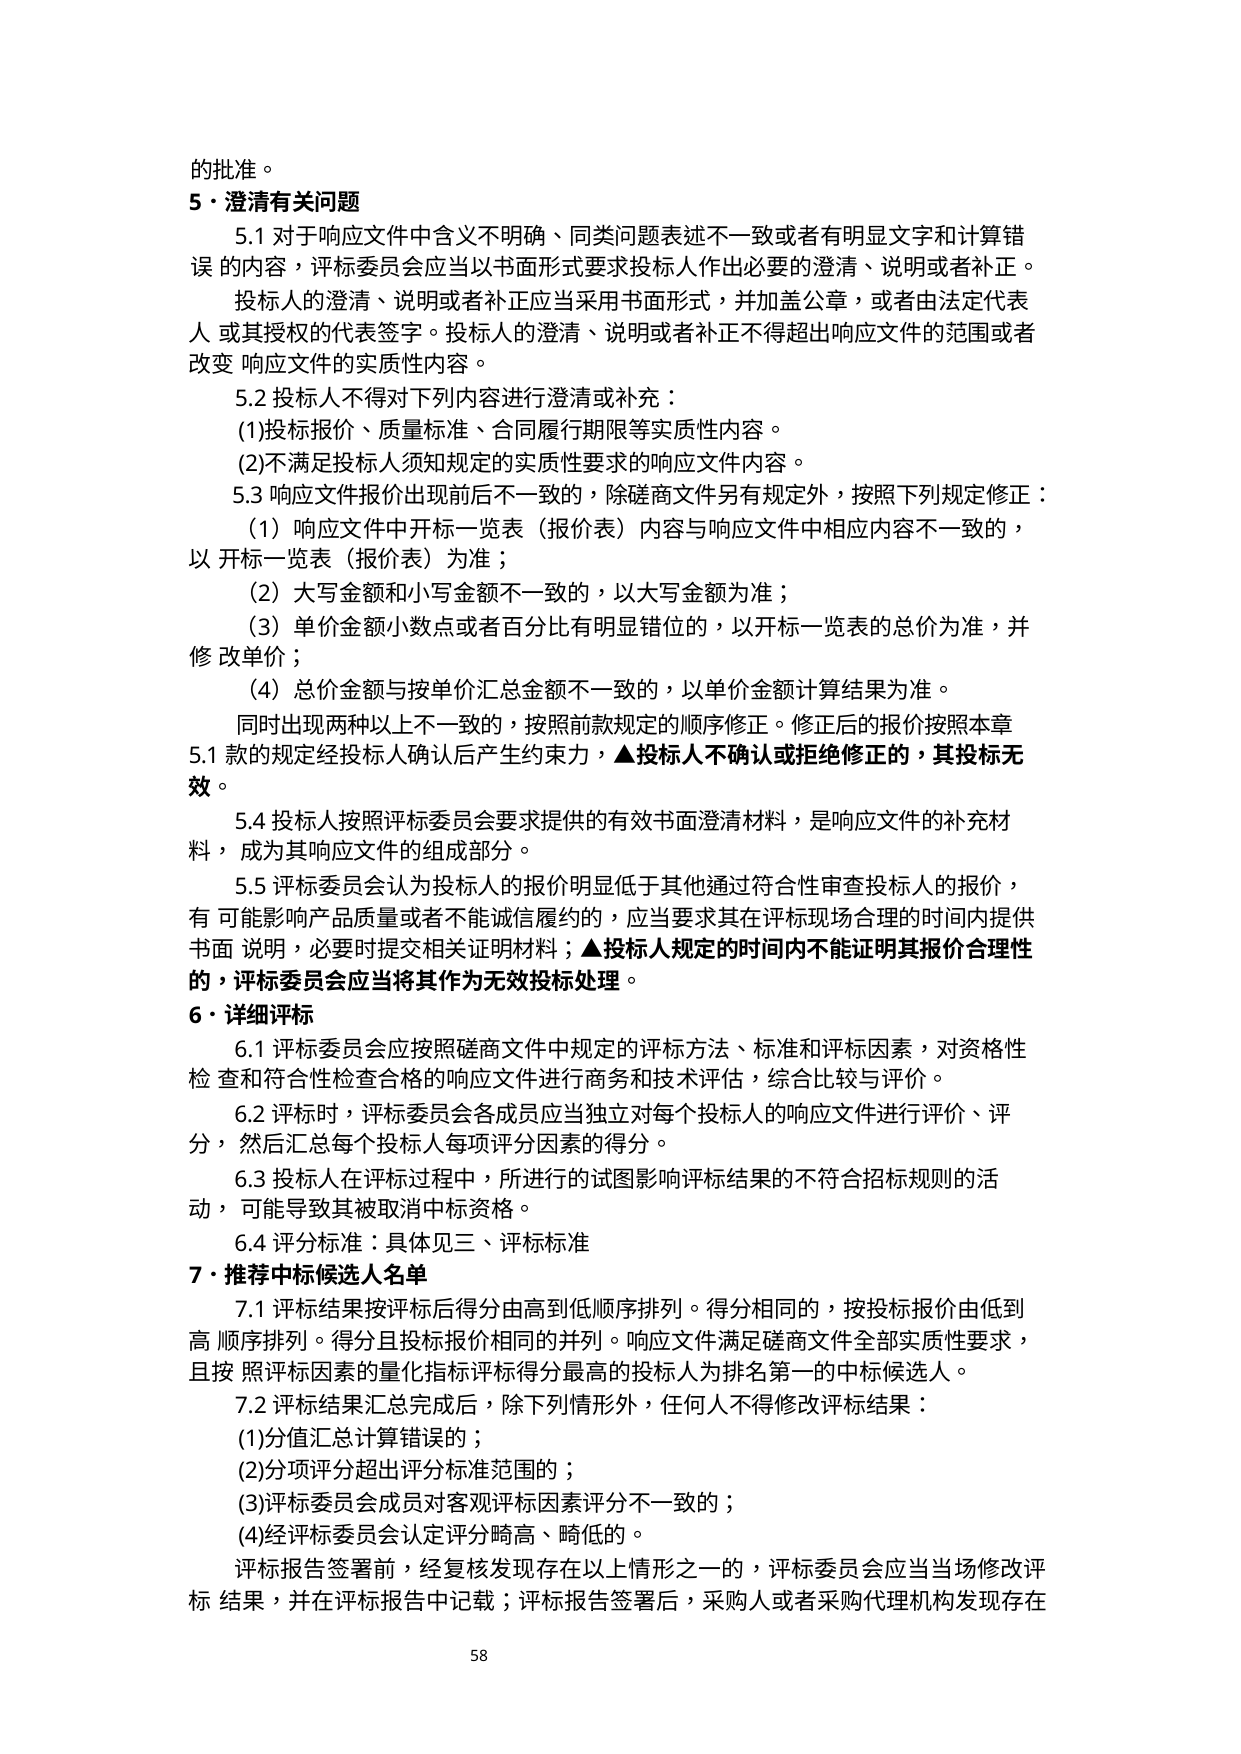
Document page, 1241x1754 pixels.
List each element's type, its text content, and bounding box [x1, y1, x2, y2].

text （2）大写金额和小写金额不一致的，以大写金额为准； [235, 578, 1054, 607]
text 7.2 评标结果汇总完成后，除下列情形外，任何人不得修改评标结果： [234, 1391, 1054, 1419]
text (1)投标报价、质量标准、合同履行期限等实质性内容。 [238, 416, 1054, 444]
text 5.4 投标人按照评标委员会要求提供的有效书面澄清材料，是响应文件的补充材料， 成为其响应文件的组成部分。 [188, 805, 1054, 866]
text 6.1 评标委员会应按照磋商文件中规定的评标方法、标准和评标因素，对资格性检 查和符合性检查合格的响应文件进行商务和技术评估，综合比较与评价。 [188, 1033, 1048, 1094]
text (2)分项评分超出评分标准范围的； [238, 1456, 1054, 1485]
text 投标人的澄清、说明或者补正应当采用书面形式，并加盖公章，或者由法定代表人 或其授权的代表签字。投标人的澄清、说明或者补正不得超出响应文件的范围或者改变 响应文件的实质性内容。 [188, 285, 1048, 380]
text 6．详细评标 [188, 1000, 1054, 1029]
text 6.3 投标人在评标过程中，所进行的试图影响评标结果的不符合招标规则的活动， 可能导致其被取消中标资格。 [188, 1163, 1043, 1224]
text （3）单价金额小数点或者百分比有明显错位的，以开标一览表的总价为准，并修 改单价； [189, 611, 1048, 672]
text （1）响应文件中开标一览表（报价表）内容与响应文件中相应内容不一致的，以 开标一览表（报价表）为准； [188, 513, 1048, 574]
text (4)经评标委员会认定评分畸高、畸低的。 [238, 1521, 1054, 1549]
text 5.5 评标委员会认为投标人的报价明显低于其他通过符合性审查投标人的报价，有 可能影响产品质量或者不能诚信履约的，应当要求其在评标现场合理的时间内提供书面 说明，必要时提交相关证明材料；▲投标人规定的时间内不能证明其报价合理性的，评标委员会应当将其作为无效投标处理。 [188, 870, 1048, 996]
text 6.4 评分标准：具体见三、评标标准 [234, 1228, 1054, 1257]
text 6.2 评标时，评标委员会各成员应当独立对每个投标人的响应文件进行评价、评分， 然后汇总每个投标人每项评分因素的得分。 [188, 1098, 1054, 1159]
text 5．澄清有关问题 [189, 188, 1054, 216]
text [188, 1553, 1048, 1616]
text 7．推荐中标候选人名单 [189, 1261, 1054, 1289]
text 7.1 评标结果按评标后得分由高到低顺序排列。得分相同的，按投标报价由低到高 顺序排列。得分且投标报价相同的并列。响应文件满足磋商文件全部实质性要求，且按 照评标因素的量化指标评标得分最高的投标人为排名第一的中标候选人。 [188, 1293, 1048, 1387]
text (2)不满足投标人须知规定的实质性要求的响应文件内容。 [238, 448, 1054, 477]
text (1)分值汇总计算错误的； [238, 1423, 1054, 1452]
text 5.1 对于响应文件中含义不明确、同类问题表述不一致或者有明显文字和计算错误 的内容，评标委员会应当以书面形式要求投标人作出必要的澄清、说明或者补正。 [190, 220, 1048, 282]
text 同时出现两种以上不一致的，按照前款规定的顺序修正。修正后的报价按照本章 5.1 款的规定经投标人确认后产生约束力，▲投标人不确认或拒绝修正的，其投标无效。 [188, 709, 1048, 802]
text （4）总价金额与按单价汇总金额不一致的，以单价金额计算结果为准。 [235, 676, 1054, 705]
text 的批准。 [190, 155, 1054, 184]
text 5.2 投标人不得对下列内容进行澄清或补充： [234, 383, 1054, 412]
text (3)评标委员会成员对客观评标因素评分不一致的； [238, 1488, 1054, 1517]
text 5.3 响应文件报价出现前后不一致的，除磋商文件另有规定外，按照下列规定修正： [186, 481, 1054, 509]
